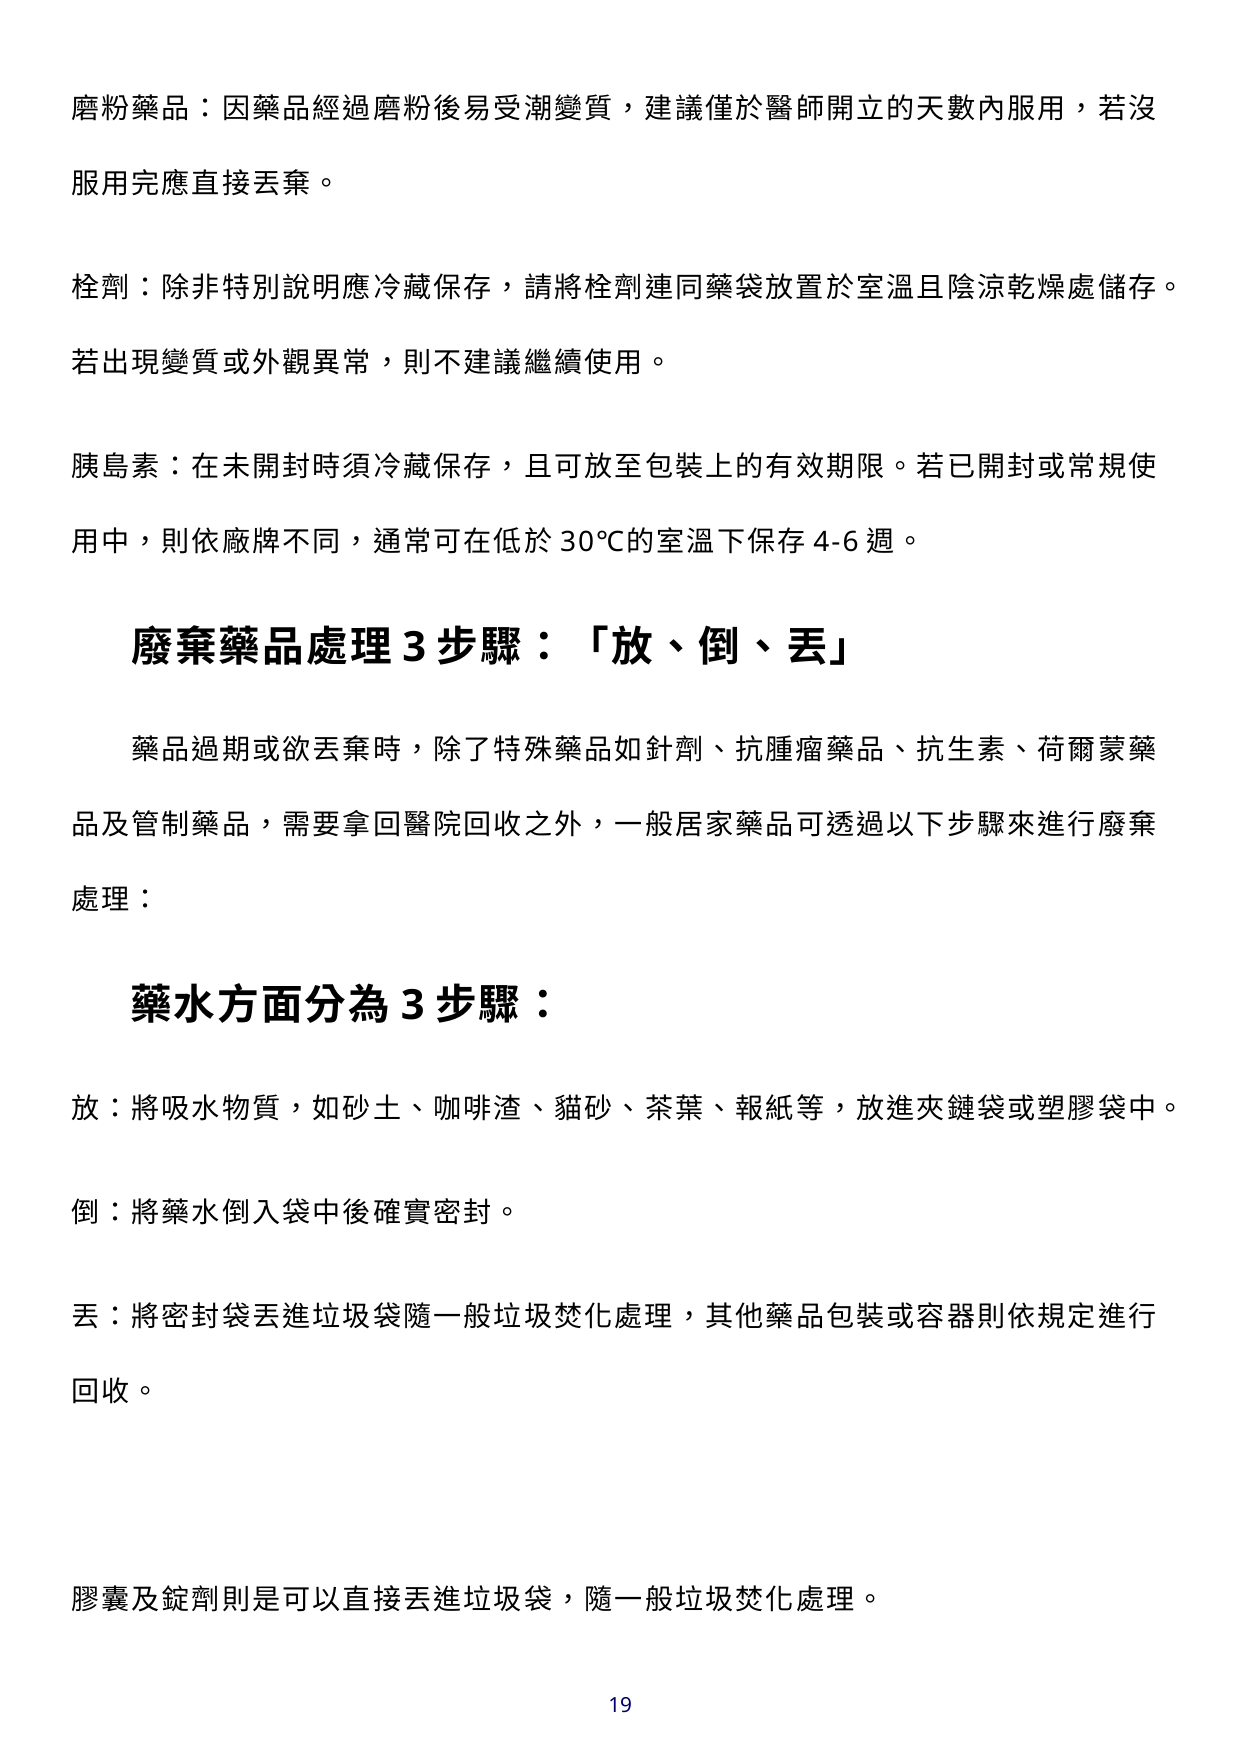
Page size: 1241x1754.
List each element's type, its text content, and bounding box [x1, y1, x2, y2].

text 倒：將藥水倒入袋中後確實密封。 [71, 1172, 1169, 1247]
text 膠囊及錠劑則是可以直接丟進垃圾袋，隨一般垃圾焚化處理。 [71, 1560, 1169, 1635]
text 栓劑：除非特別說明應冷藏保存，請將栓劑連同藥袋放置於室溫且陰涼乾燥處儲存。若出現變質或外觀異常，則不建議繼續使用。 [71, 247, 1169, 397]
text 丟：將密封袋丟進垃圾袋隨一般垃圾焚化處理，其他藥品包裝或容器則依規定進行回收。 [71, 1277, 1169, 1427]
text 放：將吸水物質，如砂土、咖啡渣、貓砂、茶葉、報紙等，放進夾鏈袋或塑膠袋中。 [71, 1068, 1169, 1143]
text 廢棄藥品處理3步驟：「放、倒、丟」 [71, 606, 1169, 681]
text 藥水方面分為3步驟： [71, 964, 1169, 1039]
text 磨粉藥品：因藥品經過磨粉後易受潮變質，建議僅於醫師開立的天數內服用，若沒服用完應直接丟棄。 [71, 68, 1169, 218]
text 藥品過期或欲丟棄時，除了特殊藥品如針劑、抗腫瘤藥品、抗生素、荷爾蒙藥品及管制藥品，需要拿回醫院回收之外，一般居家藥品可透過以下步驟來進行廢棄處理： [71, 710, 1169, 935]
text 胰島素：在未開封時須冷藏保存，且可放至包裝上的有效期限。若已開封或常規使用中，則依廠牌不同，通常可在低於30℃的室溫下保存4-6週。 [71, 427, 1169, 577]
